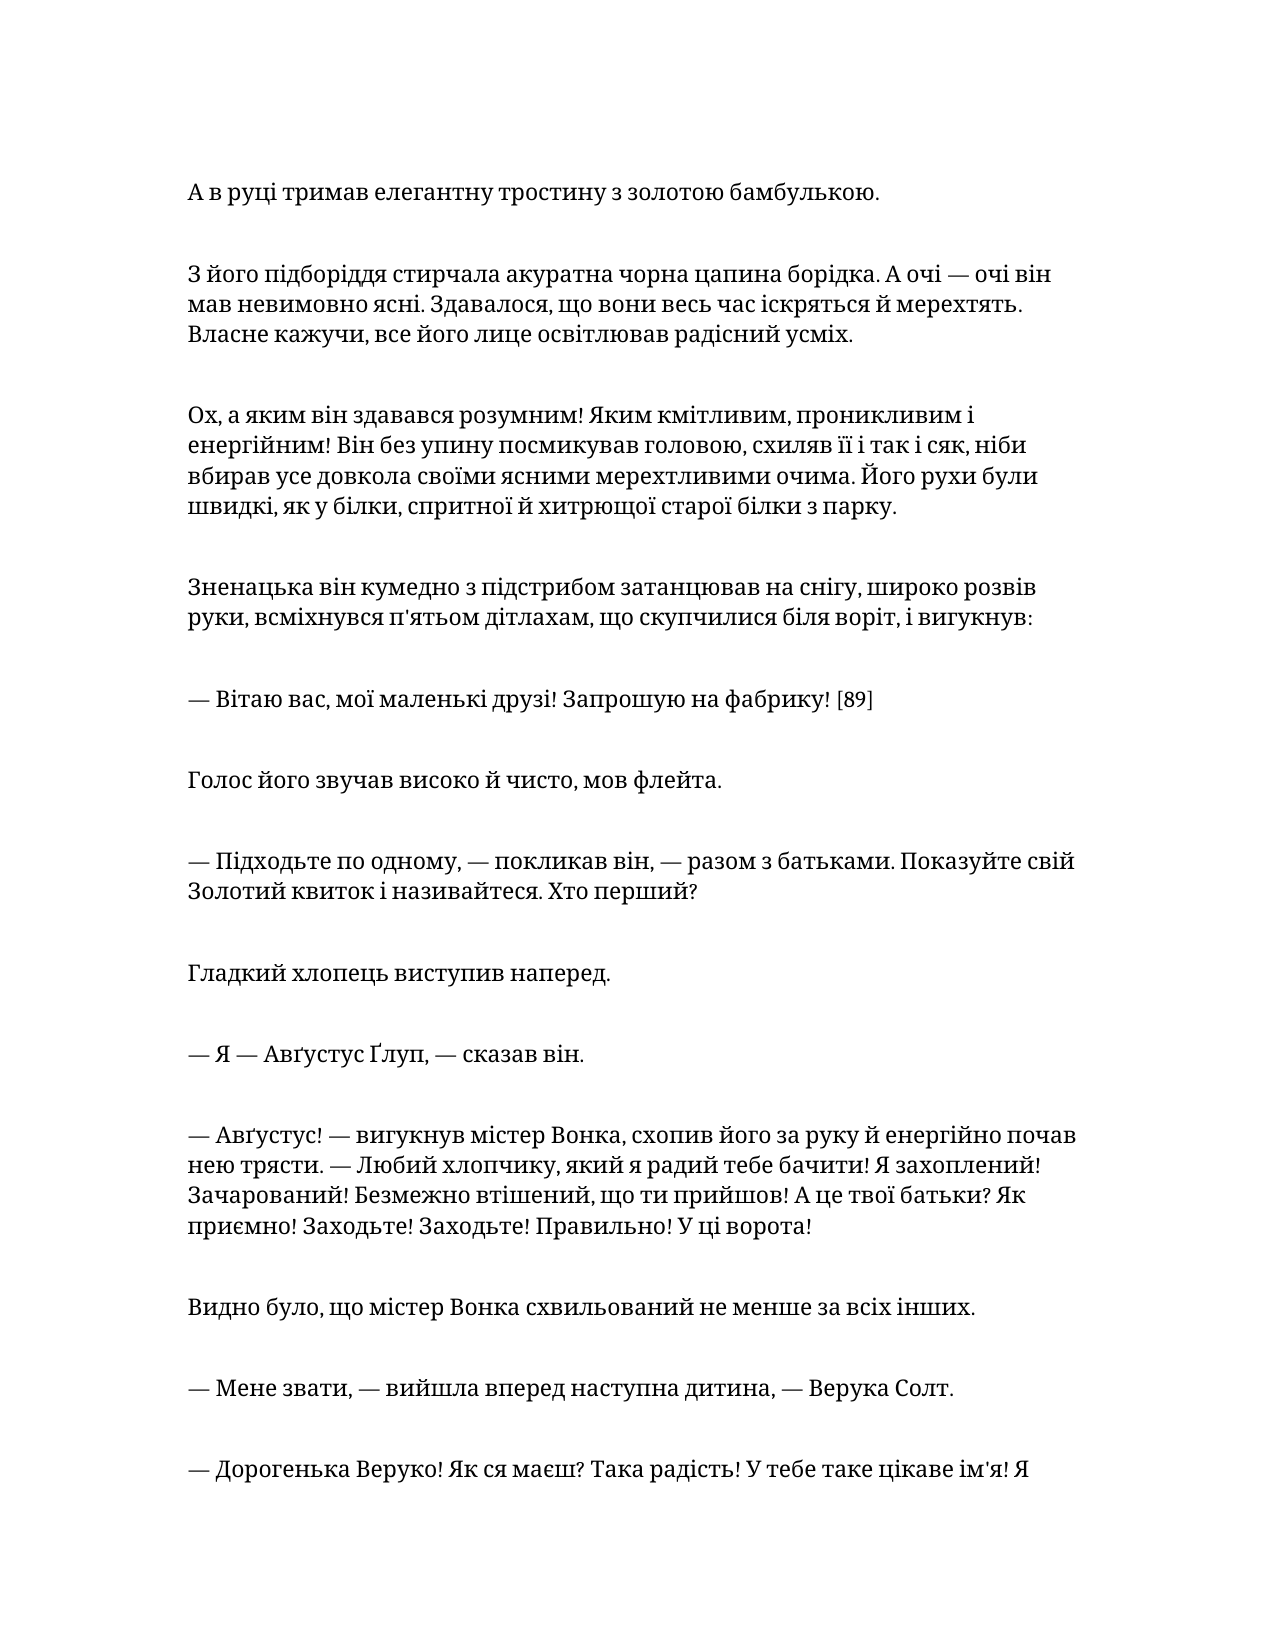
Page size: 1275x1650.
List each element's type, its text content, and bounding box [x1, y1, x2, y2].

text — Підходьте по одному, — покликав він, — разом з батьками. Показуйте свій Золотий квиток і називайтеся. Хто перший? [187, 819, 1087, 906]
text А в руці тримав елегантну тростину з золотою бамбулькою. [187, 150, 1087, 207]
text — Мене звати, — вийшла вперед наступна дитина, — Верука Солт. [187, 1346, 1087, 1402]
text Ох, а яким він здавався розумним! Яким кмітливим, проникливим і енергійним! Він без упину посмикував головою, схиляв її і так і сяк, ніби вбирав усе довкола своїми ясними мерехтливими очима. Його рухи були швидкі, як у білки, спритної й хитрющої старої білки з парку. [187, 373, 1087, 520]
text Видно було, що містер Вонка схвильований не менше за всіх інших. [187, 1264, 1087, 1321]
text — Я — Авґустус Ґлуп, — сказав він. [187, 1011, 1087, 1068]
text З його підборіддя стирчала акуратна чорна цапина борідка. А очі — очі він мав невимовно ясні. Здавалося, що вони весь час іскряться й мерехтять. Власне кажучи, все його лице освітлював радісний усміх. [187, 231, 1087, 348]
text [187, 1427, 1087, 1484]
text — Вітаю вас, мої маленькі друзі! Запрошую на фабрику! [89] [187, 656, 1087, 713]
text Гладкий хлопець виступив наперед. [187, 930, 1087, 987]
text Голос його звучав високо й чисто, мов флейта. [187, 737, 1087, 794]
text Зненацька він кумедно з підстрибом затанцював на снігу, широко розвів руки, всміхнувся п'ятьом дітлахам, що скупчилися біля воріт, і вигукнув: [187, 545, 1087, 632]
text — Авґустус! — вигукнув містер Вонка, схопив його за руку й енергійно почав нею трясти. — Любий хлопчику, який я радий тебе бачити! Я захоплений! Зачарований! Безмежно втішений, що ти прийшов! А це твої батьки? Як приємно! Заходьте! Заходьте! Правильно! У ці ворота! [187, 1093, 1087, 1240]
